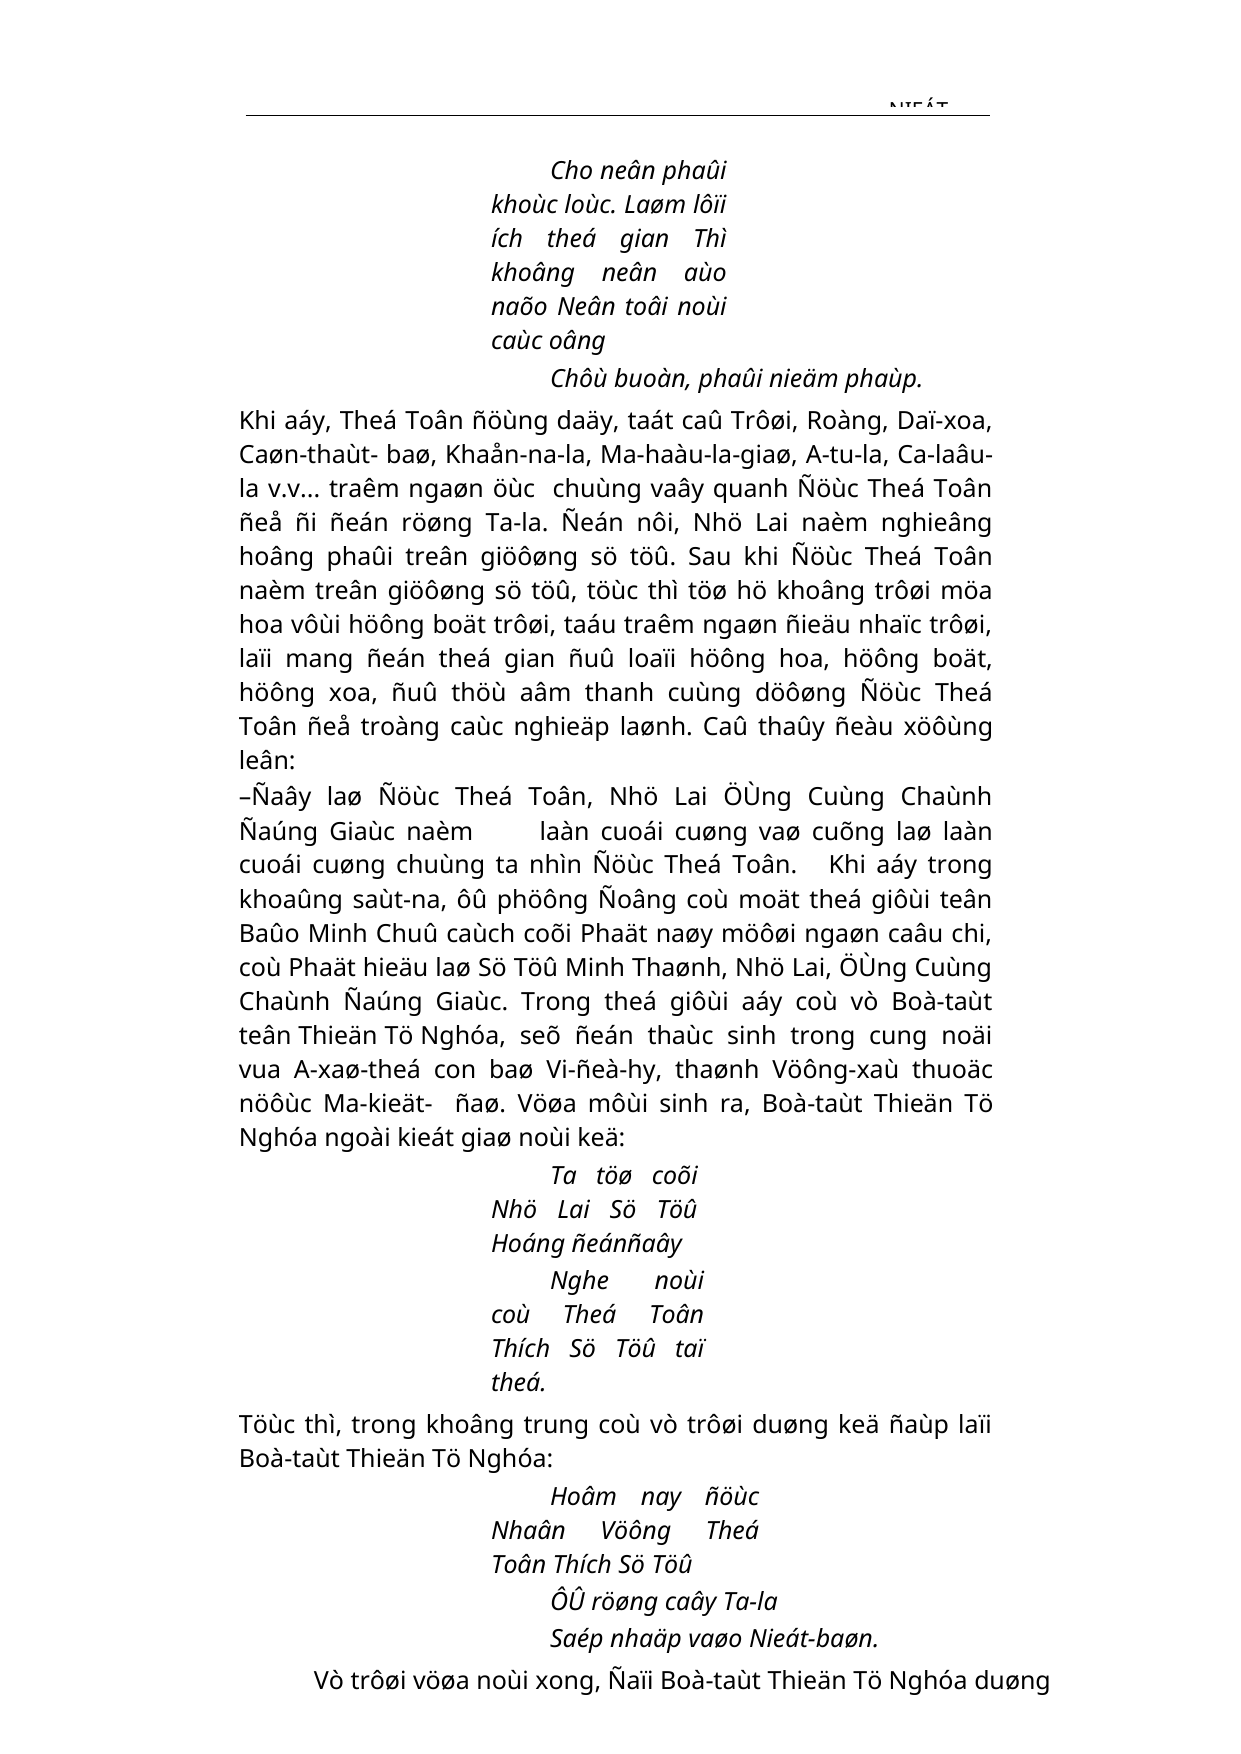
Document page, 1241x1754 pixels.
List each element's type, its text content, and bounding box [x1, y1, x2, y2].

text –Ñaây laø Ñöùc Theá Toân, Nhö Lai ÖÙng Cuùng Chaùnh Ñaúng Giaùc naèm laàn cuoái cuøng vaø cuõng laø laàn cuoái cuøng chuùng ta nhìn Ñöùc Theá Toân. Khi aáy trong khoaûng saùt-na, ôû phöông Ñoâng coù moät theá giôùi teân Baûo Minh Chuû caùch coõi Phaät naøy möôøi ngaøn caâu chi, coù Phaät hieäu laø Sö Töû Minh Thaønh, Nhö Lai, ÖÙng Cuùng Chaùnh Ñaúng Giaùc. Trong theá giôùi aáy coù vò Boà-taùt teân Thieän Tö Nghóa, seõ ñeán thaùc sinh trong cung noäi vua A-xaø-theá con baø Vi-ñeà-hy, thaønh Vöông-xaù thuoäc nöôùc Ma-kieät- ñaø. Vöøa môùi sinh ra, Boà-taùt Thieän Tö Nghóa ngoài kieát giaø noùi keä: [239, 779, 993, 1154]
text Ta töø coõi Nhö Lai Sö Töû Hoáng ñeánñaây [491, 1158, 697, 1260]
text Saép nhaäp vaøo Nieát-baøn. [550, 1621, 1065, 1655]
text Cho neân phaûi khoùc loùc. Laøm lôïi ích theá gian Thì khoâng neân aùo naõo Neân toâi noùi caùc oâng [491, 152, 727, 357]
subtitle Khi aáy, Theá Toân ñöùng daäy, taát caû Trôøi, Roàng, Daï-xoa, Caøn-thaùt- baø, Khaån-na-la, Ma-haàu-la-giaø, A-tu-la, Ca-laâu-la v.v... traêm ngaøn öùc chuùng vaây quanh Ñöùc Theá Toân ñeå ñi ñeán röøng Ta-la. Ñeán nôi, Nhö Lai naèm nghieâng hoâng phaûi treân giöôøng sö töû. Sau khi Ñöùc Theá Toân naèm treân giöôøng sö töû, töùc thì töø hö khoâng trôøi möa hoa vôùi höông boät trôøi, taáu traêm ngaøn ñieäu nhaïc trôøi, laïi mang ñeán theá gian ñuû loaïi höông hoa, höông boät, höông xoa, ñuû thöù aâm thanh cuùng döôøng Ñöùc Theá Toân ñeå troàng caùc nghieäp laønh. Caû thaûy ñeàu xöôùng leân: [239, 402, 993, 777]
text Chôù buoàn, phaûi nieäm phaùp. [550, 360, 1065, 394]
subtitle Töùc thì, trong khoâng trung coù vò trôøi duøng keä ñaùp laïi Boà-taùt Thieän Tö Nghóa: [239, 1406, 993, 1474]
text ÔÛ röøng caây Ta-la [550, 1583, 1065, 1618]
text Nghe noùi coù Theá Toân Thích Sö Töû taï theá. [491, 1263, 704, 1399]
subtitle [314, 1663, 1065, 1697]
text Hoâm nay ñöùc Nhaân Vöông Theá Toân Thích Sö Töû [491, 1479, 759, 1581]
